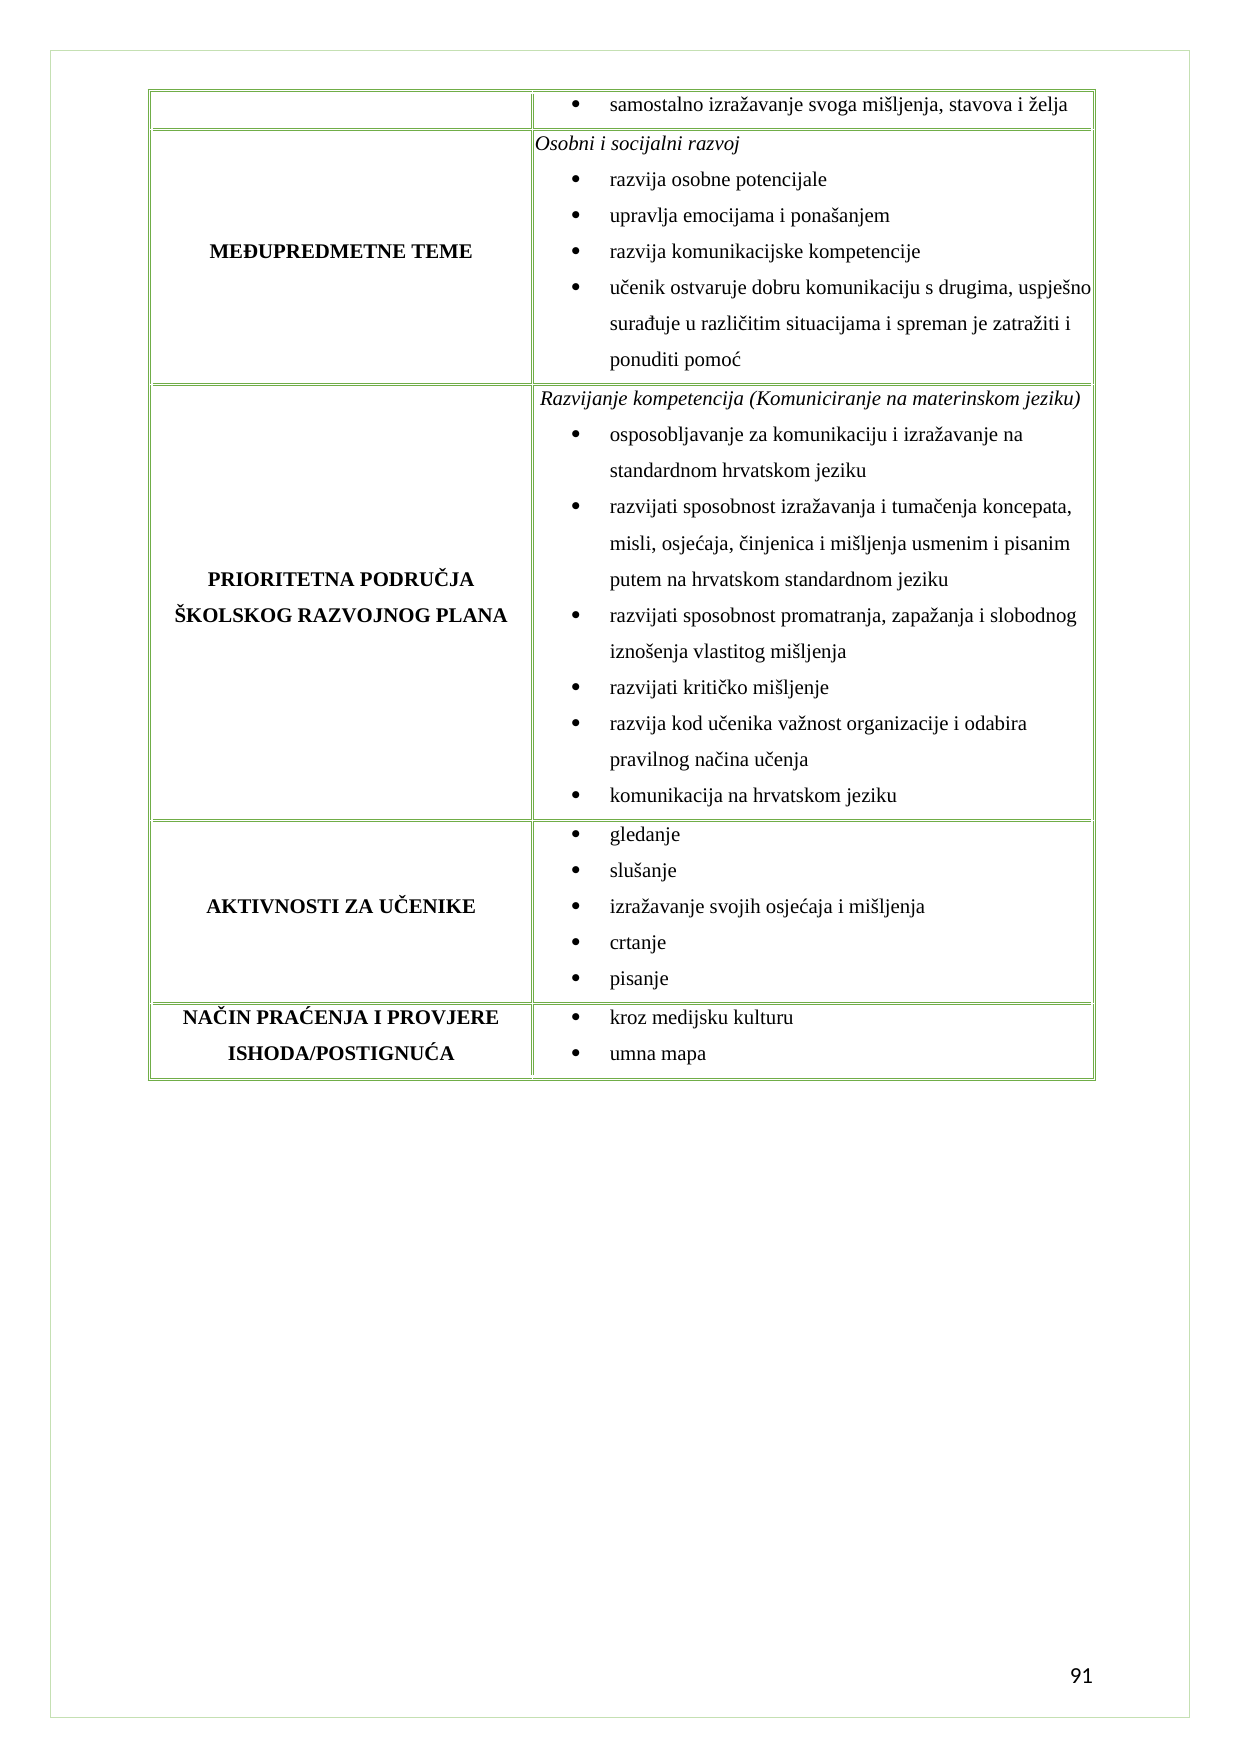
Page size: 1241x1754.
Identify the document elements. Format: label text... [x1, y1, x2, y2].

table_cell MEĐUPREDMETNE TEME [149, 128, 533, 383]
table_cell kroz medijsku kulturu umna mapa [533, 1002, 1094, 1077]
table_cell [533, 92, 1093, 128]
table_cell gledanje slušanje izražavanje svojih osjećaja i mišljenja crtanje pisanje [533, 819, 1094, 1002]
table_cell Razvijanje kompetencija (Komuniciranje na materinskom jeziku) osposobljavanje za komunikaciju i izražavanje na standardnom hrvatskom jeziku razvijati sposobnost izražavanja i tumačenja koncepata, misli, osjećaja, činjenica i mišljenja usmenim i pisanim putem na hrvatskom standardnom jeziku razvijati sposobnost promatranja, zapažanja i slobodnog iznošenja vlastitog mišljenja razvijati kritičko mišljenje razvija kod učenika važnost organizacije i odabira pravilnog načina učenja komunikacija na hrvatskom jeziku [533, 383, 1094, 819]
table_cell NAČIN PRAĆENJA I PROVJERE ISHODA/POSTIGNUĆA [149, 1002, 533, 1077]
table_cell AKTIVNOSTI ZA UČENIKE [149, 819, 533, 1002]
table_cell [151, 90, 533, 128]
table_cell Osobni i socijalni razvoj razvija osobne potencijale upravlja emocijama i ponašanjem razvija komunikacijske kompetencije učenik ostvaruje dobru komunikaciju s drugima, uspješno surađuje u različitim situacijama i spreman je zatražiti i ponuditi pomoć [533, 128, 1094, 383]
table_cell PRIORITETNA PODRUČJA ŠKOLSKOG RAZVOJNOG PLANA [149, 383, 533, 819]
